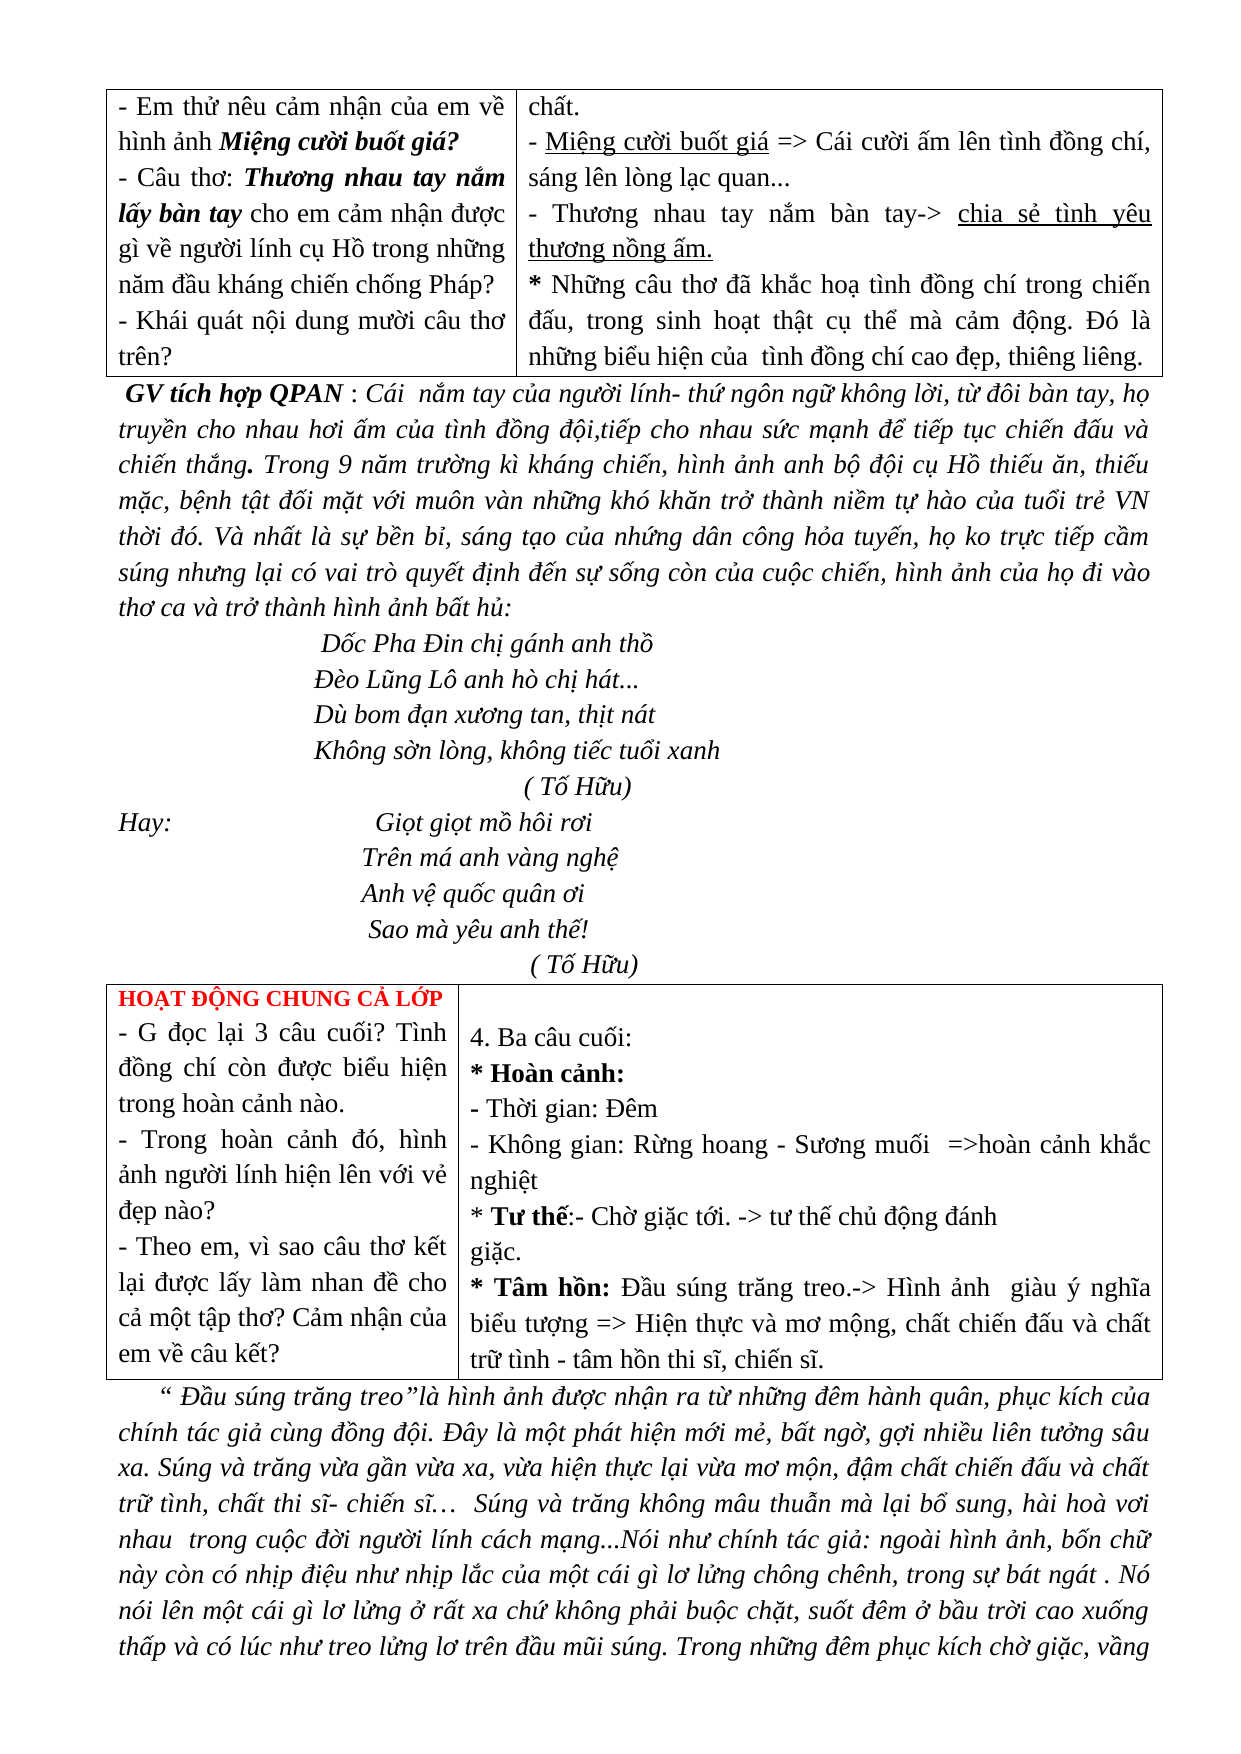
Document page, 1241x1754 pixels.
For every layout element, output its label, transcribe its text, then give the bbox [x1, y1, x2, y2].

text Không sờn lòng, không tiếc tuổi xanh [118, 734, 1152, 765]
text Dốc Pha Đin chị gánh anh thồ [118, 627, 1152, 658]
text ( Tố Hữu) [118, 770, 1152, 801]
text Sao mà yêu anh thế! [118, 913, 1152, 944]
table_header HOẠT ĐỘNG CHUNG CẢ LỚP - G đọc lại 3 câu cuối? Tình đồng chí còn được biểu hiện trong hoàn cảnh nào. - Trong hoàn cảnh đó, hình ảnh người lính hiện lên với vẻ đẹp nào? - Theo em, vì sao câu thơ kết lại được lấy làm nhan đề cho cả một tập thơ? Cảm nhận của em về câu kết? [107, 985, 458, 1379]
text Anh vệ quốc quân ơi [118, 877, 1152, 908]
text GV tích hợp QPAN : Cái nắm tay của người lính- thứ ngôn ngữ không lời, từ đôi bàn tay, họ truyền cho nhau hơi ấm của tình đồng đội,tiếp cho nhau sức mạnh để tiếp tục chiến đấu và chiến thắng. Trong 9 năm trường kì kháng chiến, hình ảnh anh bộ đội cụ Hồ thiếu ăn, thiếu mặc, bệnh tật đối mặt với muôn vàn những khó khăn trở thành niềm tự hào của tuổi trẻ VN thời đó. Và nhất là sự bền bỉ, sáng tạo của nhứng dân công hỏa tuyến, họ ko trực tiếp cầm súng nhưng lại có vai trò quyết định đến sự sống còn của cuộc chiến, hình ảnh của họ đi vào thơ ca và trở thành hình ảnh bất hủ: [118, 377, 1152, 622]
text Đèo Lũng Lô anh hò chị hát... [118, 663, 1152, 694]
text Dù bom đạn xương tan, thịt nát [118, 698, 1152, 730]
text ( Tố Hữu) [118, 949, 1152, 980]
table_header 4. Ba câu cuối: * Hoàn cảnh: - Thời gian: Đêm - Không gian: Rừng hoang - Sương muối =>hoàn cảnh khắc nghiệt * Tư thế:- Chờ giặc tới. -> tư thế chủ động đánh giặc. * Tâm hồn: Đầu súng trăng treo.-> Hình ảnh giàu ý nghĩa biểu tượng => Hiện thực và mơ mộng, chất chiến đấu và chất trữ tình - tâm hồn thi sĩ, chiến sĩ. [459, 985, 1162, 1379]
text Trên má anh vàng nghệ [118, 841, 1152, 873]
text Hay: Giọt giọt mồ hôi rơi [118, 806, 1152, 837]
